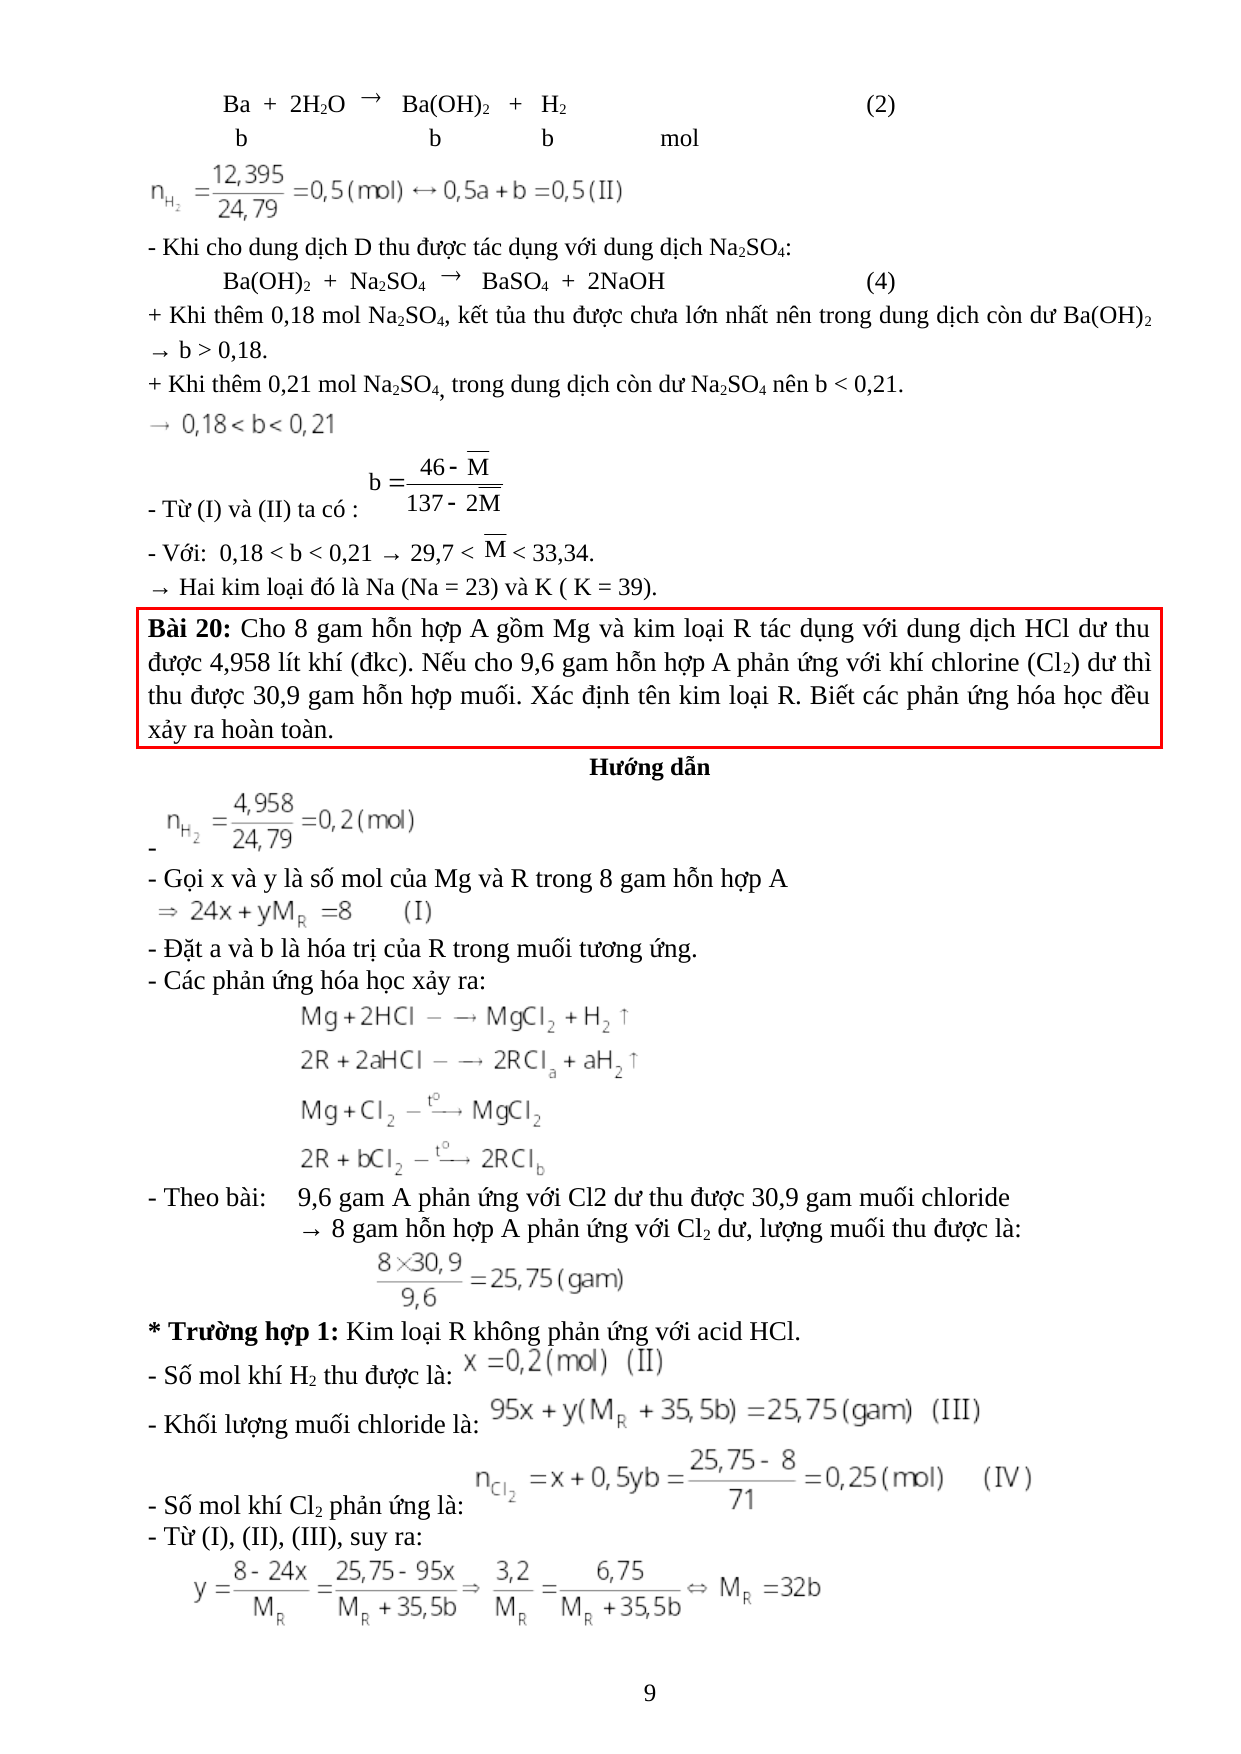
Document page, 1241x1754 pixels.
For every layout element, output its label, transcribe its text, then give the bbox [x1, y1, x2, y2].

text - Với: 0,18 < b < 0,21 → 29,7 < < 33,34. [148, 528, 1152, 567]
list → 8 gam hỗn hợp A phản ứng với Cl2 dư, lượng muối thu được là: [223, 1213, 1152, 1244]
text Ba(OH)2 + Na2SO4 BaSO4 + 2NaOH (4) [148, 266, 1152, 295]
list - Từ (I), (II), (III), suy ra: [148, 1520, 1152, 1551]
text Bài 20: Cho 8 gam hỗn hợp A gồm Mg và kim loại R tác dụng với dung dịch HCl dư thu được 4,958 lít khí (đkc). Nếu cho 9,6 gam hỗn hợp A phản ứng với khí chlorine (Cl2) dư thì thu được 30,9 gam hỗn hợp muối. Xác định tên kim loại R. Biết các phản ứng hóa học đều xảy ra hoàn toàn. [139, 610, 1160, 746]
list - Gọi x và y là số mol của Mg và R trong 8 gam hỗn hợp A [148, 862, 1152, 893]
list * Trường hợp 1: Kim loại R không phản ứng với acid HCl. [148, 1315, 1152, 1346]
text Ba + 2H2O Ba(OH)2 + H2 (2) [148, 89, 1152, 117]
list - Số mol khí Cl2 phản ứng là: [148, 1439, 1152, 1520]
list - Theo bài: 9,6 gam A phản ứng với Cl2 dư thu được 30,9 gam muối chloride [148, 1181, 1152, 1213]
list - Số mol khí H2 thu được là: [148, 1346, 1152, 1390]
text - Từ (I) và (II) ta có : [148, 447, 1152, 523]
list - [148, 786, 1152, 862]
text → Hai kim loại đó là Na (Na = 23) và K ( K = 39). [148, 572, 1152, 601]
text b b b mol [148, 123, 1152, 152]
text + Khi thêm 0,18 mol Na2SO4, kết tủa thu được chưa lớn nhất nên trong dung dịch còn dư Ba(OH)2 → b > 0,18. [148, 301, 1152, 364]
text - Khi cho dung dịch D thu được tác dụng với dung dịch Na2SO4: [148, 232, 1152, 260]
text Hướng dẫn [148, 752, 1152, 780]
list - Khối lượng muối chloride là: [148, 1390, 1152, 1439]
text + Khi thêm 0,21 mol Na2SO4, trong dung dịch còn dư Na2SO4 nên b < 0,21. [148, 369, 1152, 403]
list - Đặt a và b là hóa trị của R trong muối tương ứng. [148, 933, 1152, 964]
list - Các phản ứng hóa học xảy ra: [148, 964, 1152, 995]
